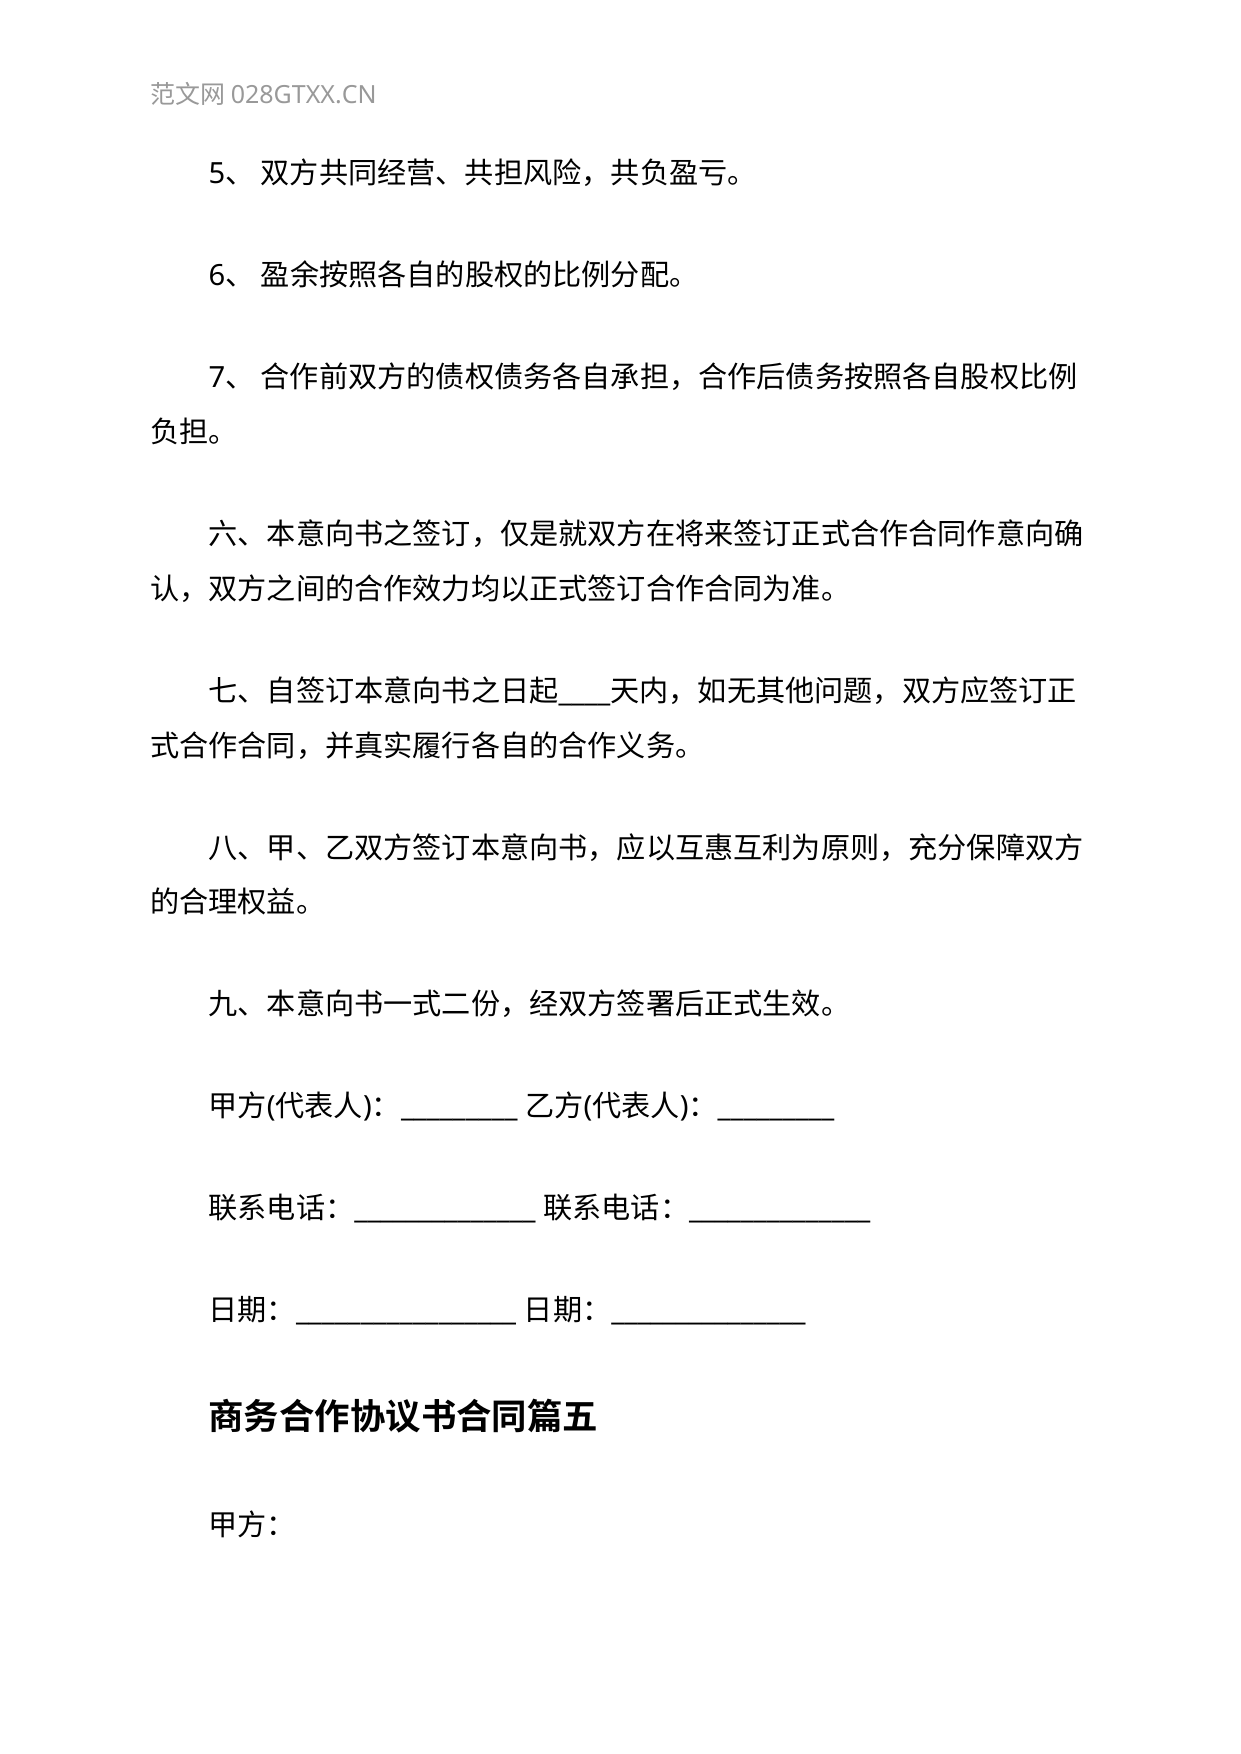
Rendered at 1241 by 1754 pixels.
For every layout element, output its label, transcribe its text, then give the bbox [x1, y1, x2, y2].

text 5、 双方共同经营、共担风险，共负盈亏。 [150, 150, 1090, 192]
text 商务合作协议书合同篇五 [150, 1388, 1090, 1440]
text 甲方： [150, 1502, 1090, 1544]
text 联系电话：______________ 联系电话：______________ [150, 1184, 1090, 1227]
text 日期：_________________ 日期：_______________ [150, 1287, 1090, 1329]
text 八、甲、乙双方签订本意向书，应以互惠互利为原则，充分保障双方的合理权益。 [150, 824, 1090, 921]
text 7、 合作前双方的债权债务各自承担，合作后债务按照各自股权比例负担。 [150, 354, 1090, 451]
text 六、本意向书之签订，仅是就双方在将来签订正式合作合同作意向确认，双方之间的合作效力均以正式签订合作合同为准。 [150, 511, 1090, 608]
text 九、本意向书一式二份，经双方签署后正式生效。 [150, 981, 1090, 1023]
text 6、 盈余按照各自的股权的比例分配。 [150, 252, 1090, 294]
text 甲方(代表人)：_________ 乙方(代表人)：_________ [150, 1083, 1090, 1125]
text 七、自签订本意向书之日起____天内，如无其他问题，双方应签订正式合作合同，并真实履行各自的合作义务。 [150, 667, 1090, 765]
